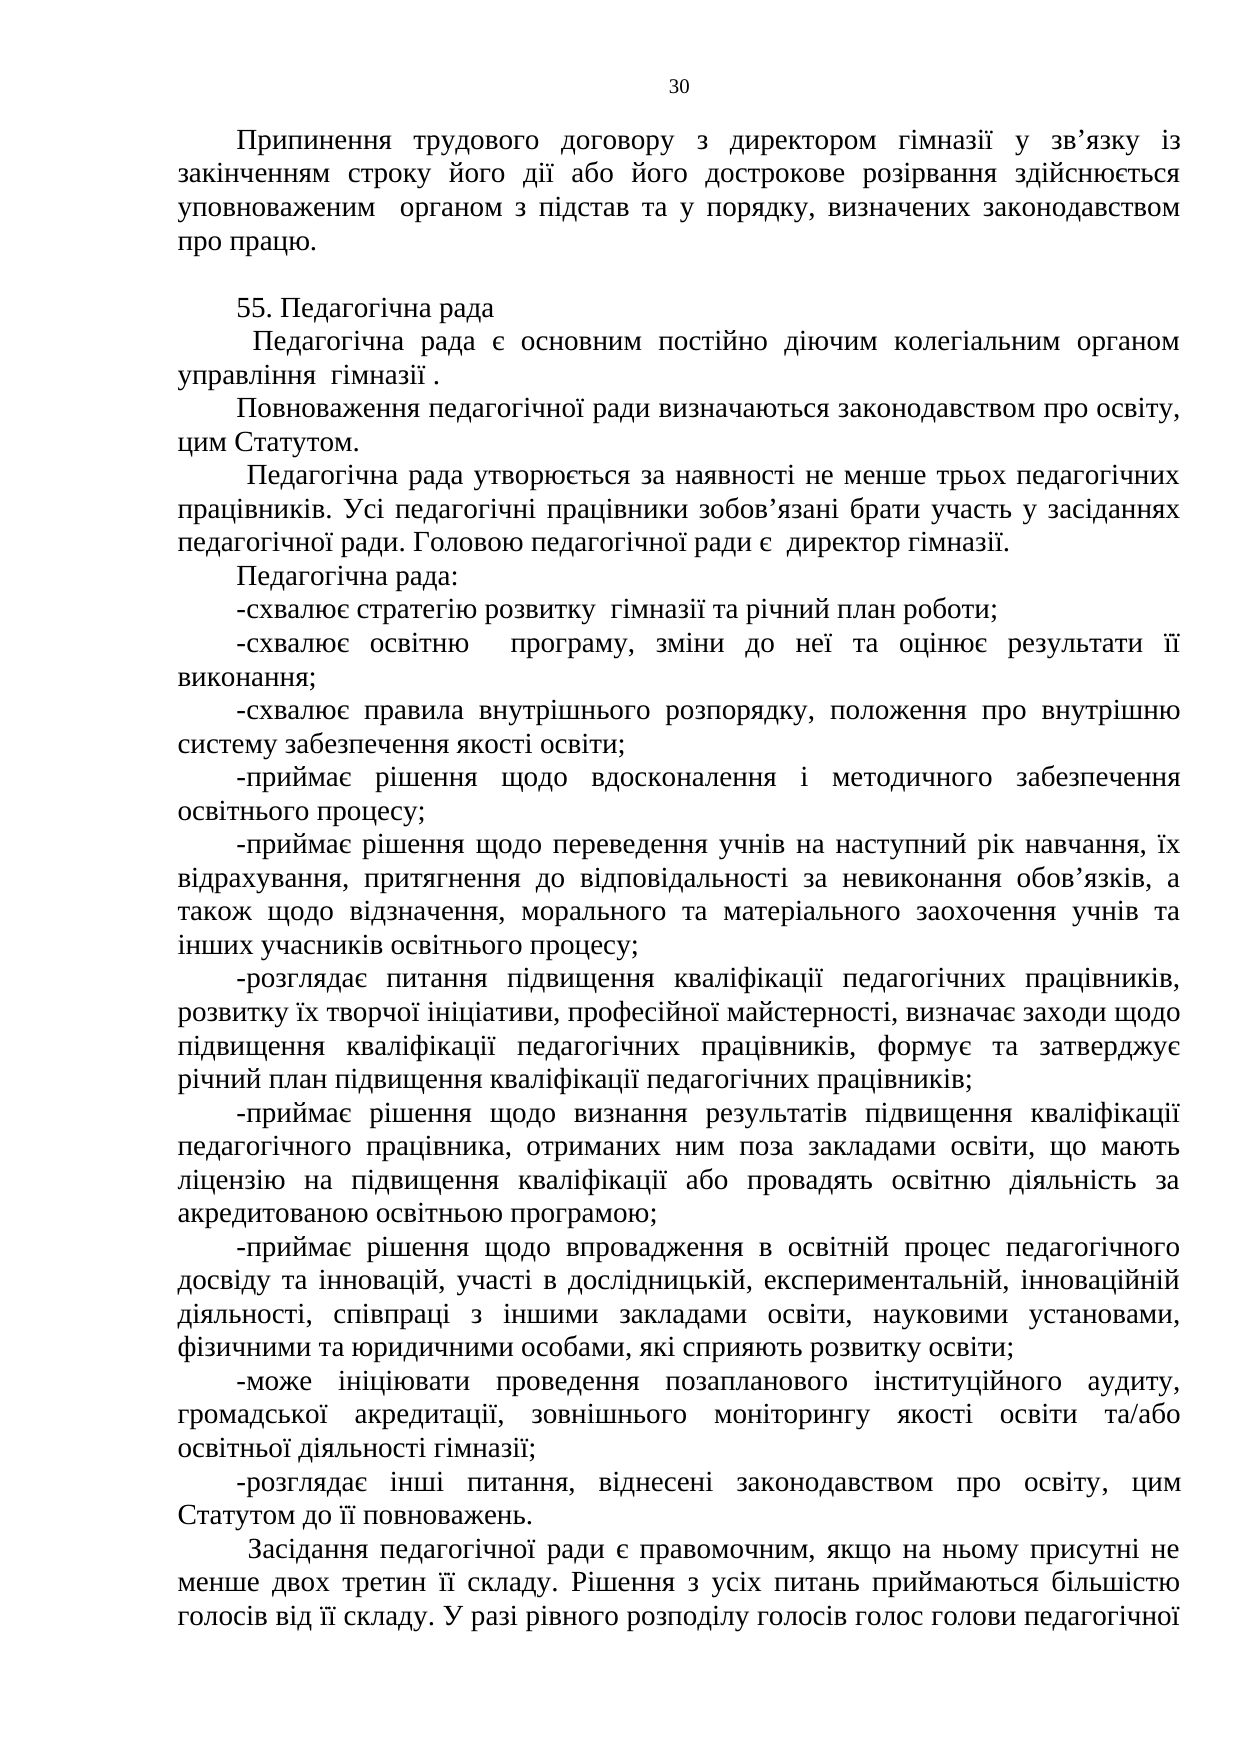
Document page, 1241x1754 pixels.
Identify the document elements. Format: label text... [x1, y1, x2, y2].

text -схвалює освітню програму, зміни до неї та оцінює результати її виконання; [177, 625, 1181, 692]
text Педагогічна рада утворюється за наявності не менше трьох педагогічних працівників. Усі педагогічні працівники зобов’язані брати участь у засіданнях педагогічної ради. Головою педагогічної ради є директор гімназії. [177, 457, 1181, 558]
text -може ініціювати проведення позапланового інституційного аудиту, громадської акредитації, зовнішнього моніторингу якості освіти та/або освітньої діяльності гімназії; [177, 1363, 1181, 1464]
text -розглядає питання підвищення кваліфікації педагогічних працівників, розвитку їх творчої ініціативи, професійної майстерності, визначає заходи щодо підвищення кваліфікації педагогічних працівників, формує та затверджує річний план підвищення кваліфікації педагогічних працівників; [177, 961, 1181, 1095]
text -схвалює правила внутрішнього розпорядку, положення про внутрішню систему забезпечення якості освіти; [177, 692, 1181, 759]
text Припинення трудового договору з директором гімназії у зв’язку із закінченням строку його дії або його дострокове розірвання здійснюється уповноваженим органом з підстав та у порядку, визначених законодавством про працю. [177, 122, 1181, 256]
text Педагогічна рада: [177, 558, 1181, 592]
text -схвалює стратегію розвитку гімназії та річний план роботи; [177, 592, 1181, 625]
text Педагогічна рада є основним постійно діючим колегіальним органом управління гімназії . [177, 323, 1181, 390]
text -приймає рішення щодо вдосконалення і методичного забезпечення освітнього процесу; [177, 759, 1181, 826]
text -приймає рішення щодо визнання результатів підвищення кваліфікації педагогічного працівника, отриманих ним поза закладами освіти, що мають ліцензію на підвищення кваліфікації або провадять освітню діяльність за акредитованою освітньою програмою; [177, 1095, 1181, 1229]
text -приймає рішення щодо переведення учнів на наступний рік навчання, їх відрахування, притягнення до відповідальності за невиконання обов’язків, а також щодо відзначення, морального та матеріального заохочення учнів та інших учасників освітнього процесу; [177, 826, 1181, 961]
text 55. Педагогічна рада [177, 290, 1181, 323]
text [177, 1531, 1181, 1631]
text Повноваження педагогічної ради визначаються законодавством про освіту, цим Статутом. [177, 390, 1181, 457]
text -приймає рішення щодо впровадження в освітній процес педагогічного досвіду та інновацій, участі в дослідницькій, експериментальній, інноваційній діяльності, співпраці з іншими закладами освіти, науковими установами, фізичними та юридичними особами, які сприяють розвитку освіти; [177, 1229, 1181, 1363]
text -розглядає інші питання, віднесені законодавством про освіту, цим Статутом до її повноважень. [177, 1464, 1181, 1531]
